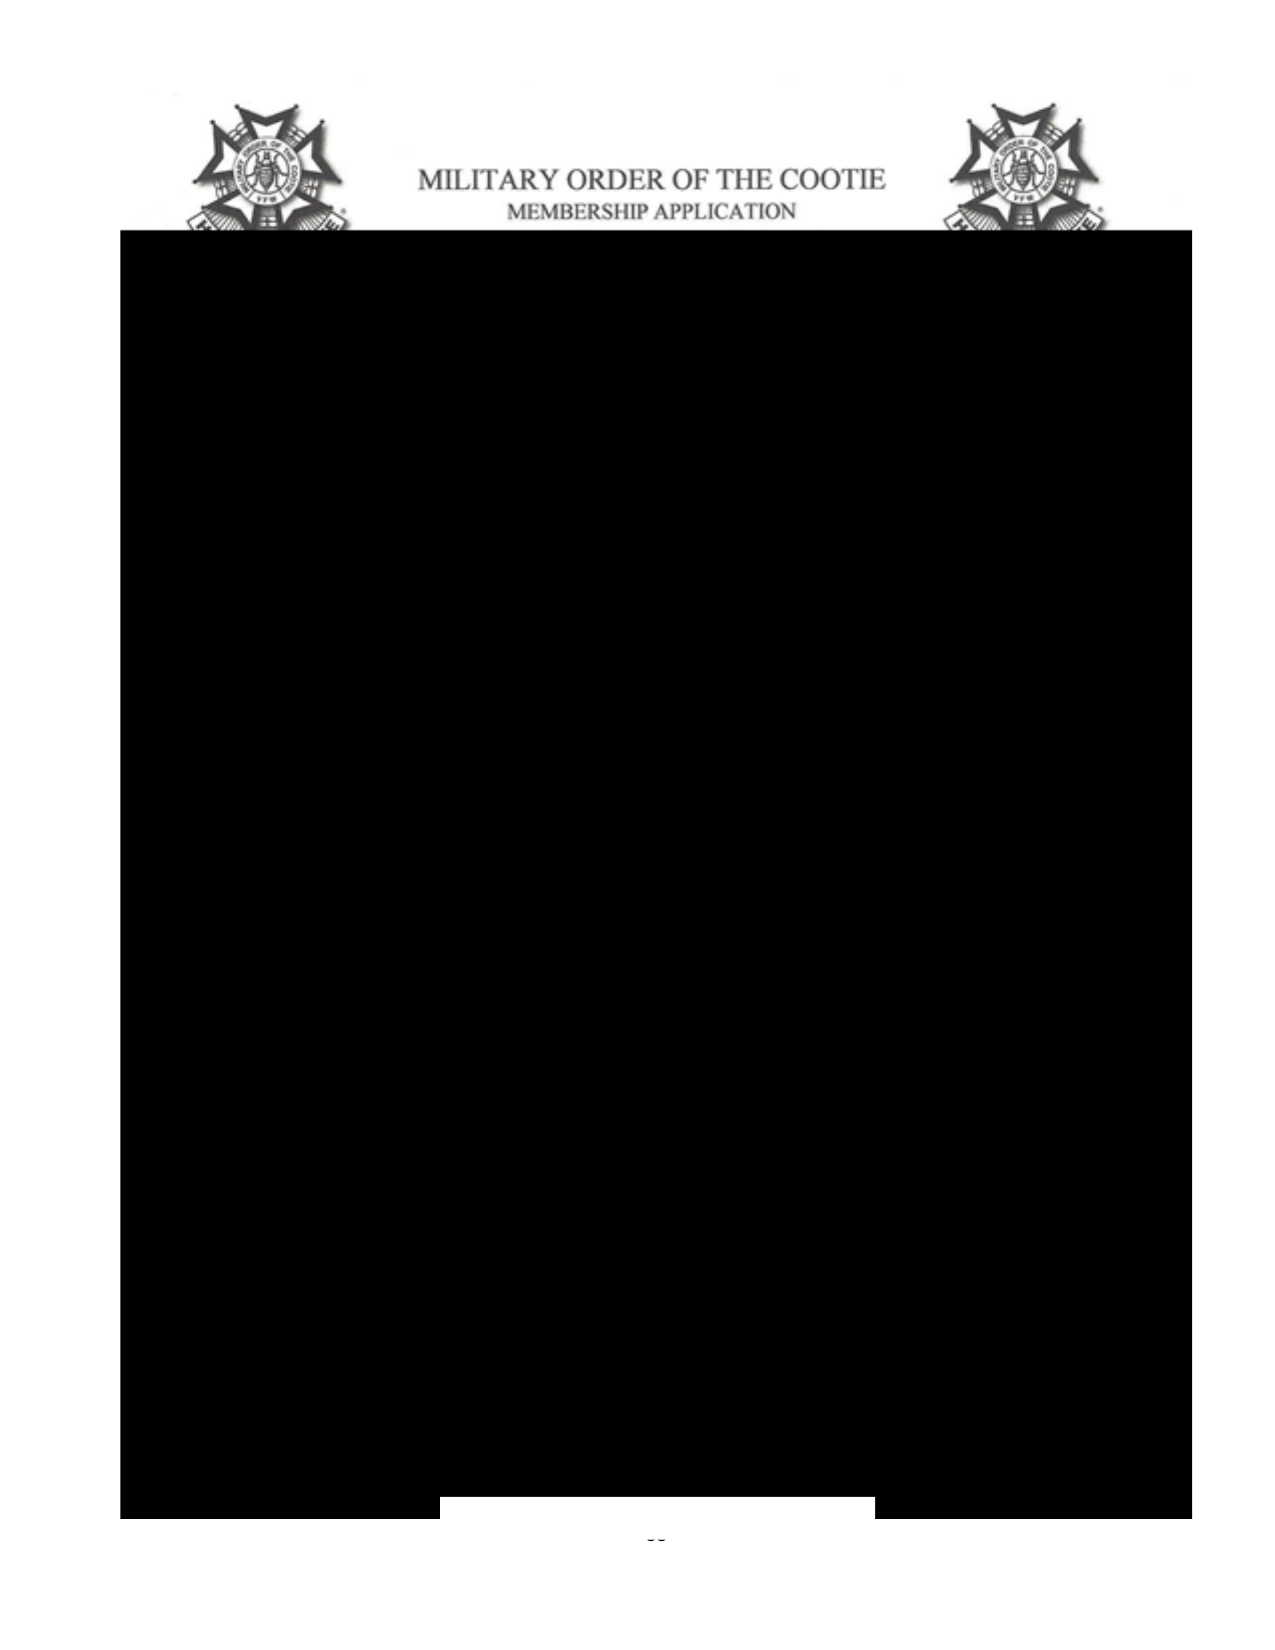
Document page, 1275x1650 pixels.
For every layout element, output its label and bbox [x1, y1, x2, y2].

picture [120, 56, 1193, 1519]
